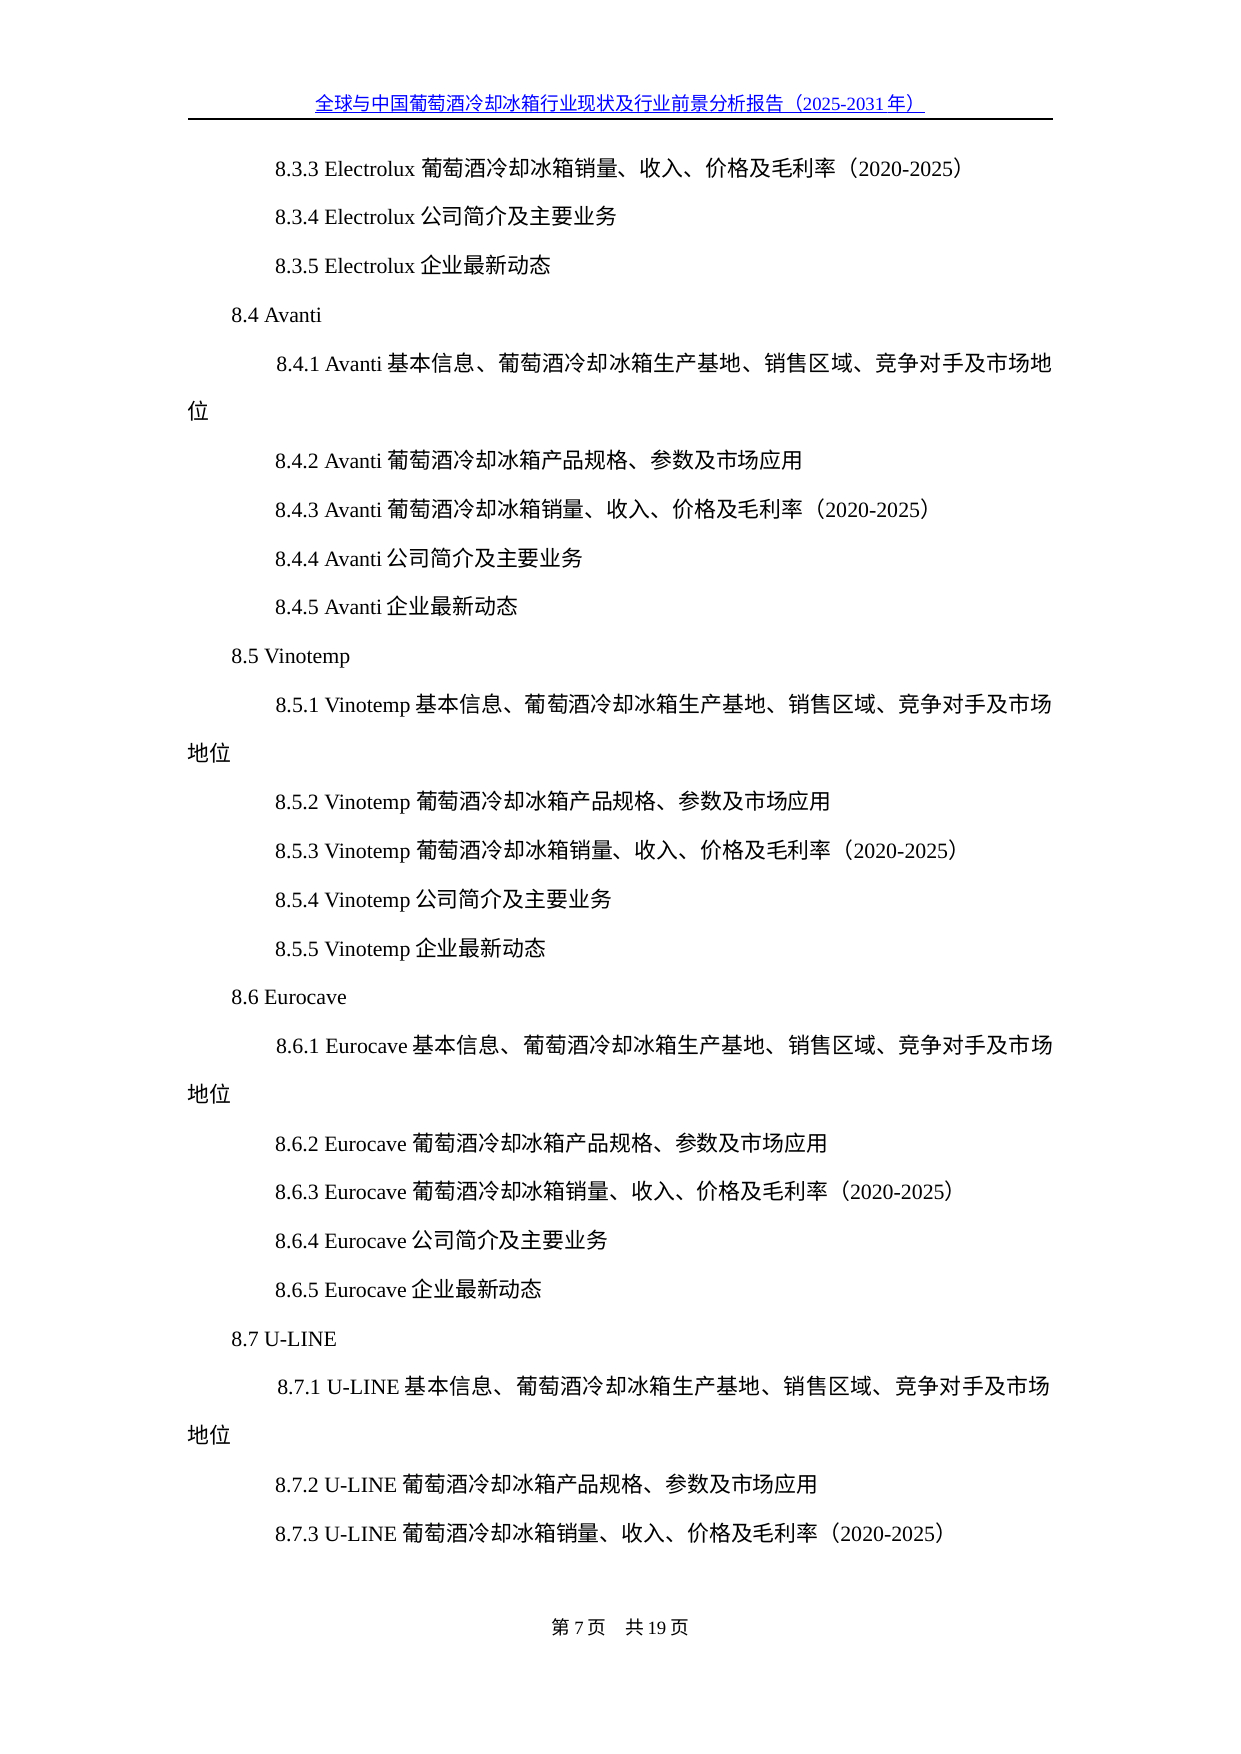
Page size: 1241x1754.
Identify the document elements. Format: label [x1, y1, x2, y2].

text [187, 150, 1053, 1548]
